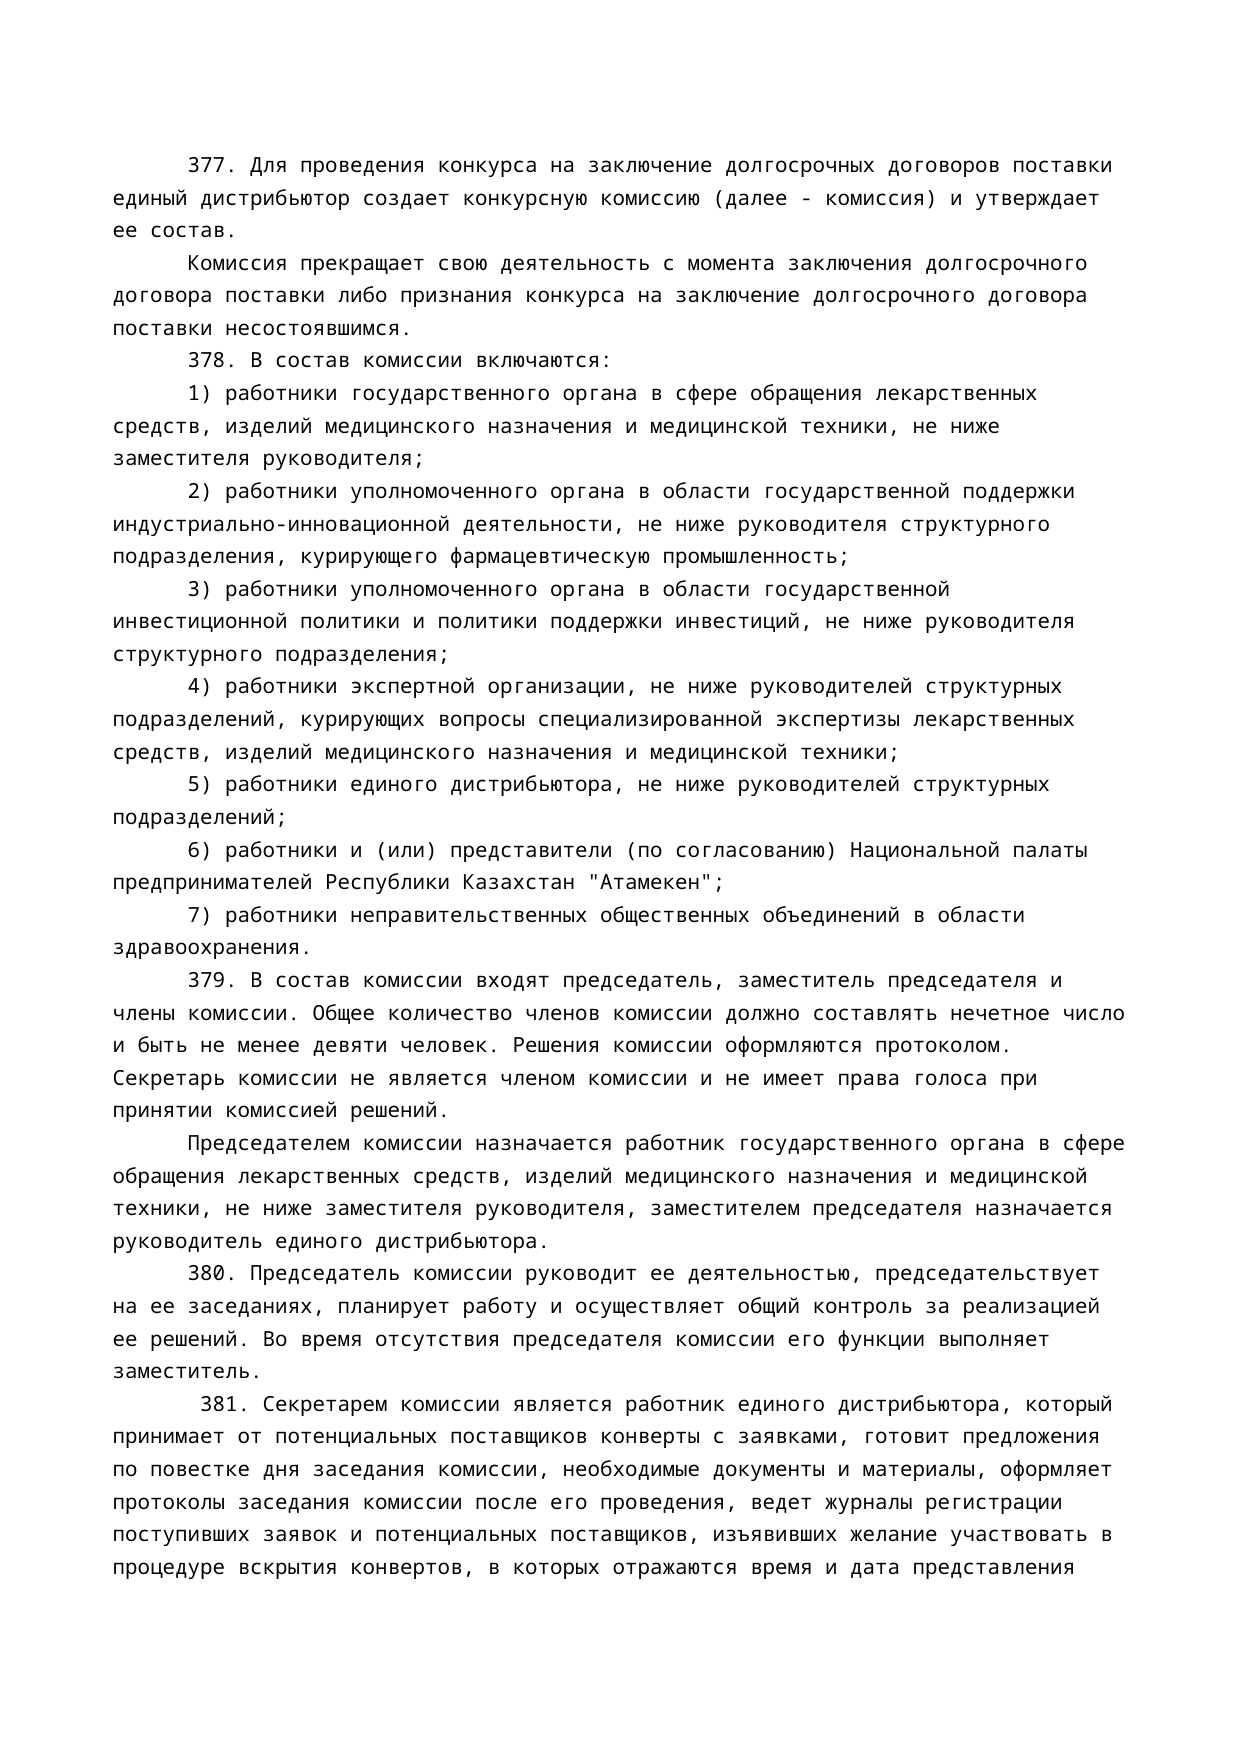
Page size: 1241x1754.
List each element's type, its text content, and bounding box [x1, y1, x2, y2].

text 377. Для проведения конкурса на заключение долгосрочных договоров поставки единый дистрибьютор создает конкурсную комиссию (далее - комиссия) и утверждает ее состав. [112, 150, 1128, 244]
text 3) работники уполномоченного органа в области государственной инвестиционной политики и политики поддержки инвестиций, не ниже руководителя структурного подразделения; [112, 574, 1128, 667]
text 1) работники государственного органа в сфере обращения лекарственных средств, изделий медицинского назначения и медицинской техники, не ниже заместителя руководителя; [112, 378, 1128, 472]
text 7) работники неправительственных общественных объединений в области здравоохранения. [112, 900, 1128, 961]
text 6) работники и (или) представители (по согласованию) Национальной палаты предпринимателей Республики Казахстан "Атамекен"; [112, 835, 1128, 896]
text 2) работники уполномоченного органа в области государственной поддержки индустриально-инновационной деятельности, не ниже руководителя структурного подразделения, курирующего фармацевтическую промышленность; [112, 476, 1128, 570]
text 379. В состав комиссии входят председатель, заместитель председателя и члены комиссии. Общее количество членов комиссии должно составлять нечетное число и быть не менее девяти человек. Решения комиссии оформляются протоколом. Секретарь комиссии не является членом комиссии и не имеет права голоса при принятии комиссией решений. [112, 965, 1128, 1124]
text 378. В состав комиссии включаются: [112, 346, 1128, 374]
text 5) работники единого дистрибьютора, не ниже руководителей структурных подразделений; [112, 769, 1128, 831]
text Председателем комиссии назначается работник государственного органа в сфере обращения лекарственных средств, изделий медицинского назначения и медицинской техники, не ниже заместителя руководителя, заместителем председателя назначается руководитель единого дистрибьютора. [112, 1128, 1128, 1254]
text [112, 1389, 1128, 1580]
text 4) работники экспертной организации, не ниже руководителей структурных подразделений, курирующих вопросы специализированной экспертизы лекарственных средств, изделий медицинского назначения и медицинской техники; [112, 672, 1128, 765]
text 380. Председатель комиссии руководит ее деятельностью, председательствует на ее заседаниях, планирует работу и осуществляет общий контроль за реализацией ее решений. Во время отсутствия председателя комиссии его функции выполняет заместитель. [112, 1258, 1128, 1385]
text Комиссия прекращает свою деятельность с момента заключения долгосрочного договора поставки либо признания конкурса на заключение долгосрочного договора поставки несостоявшимся. [112, 248, 1128, 341]
